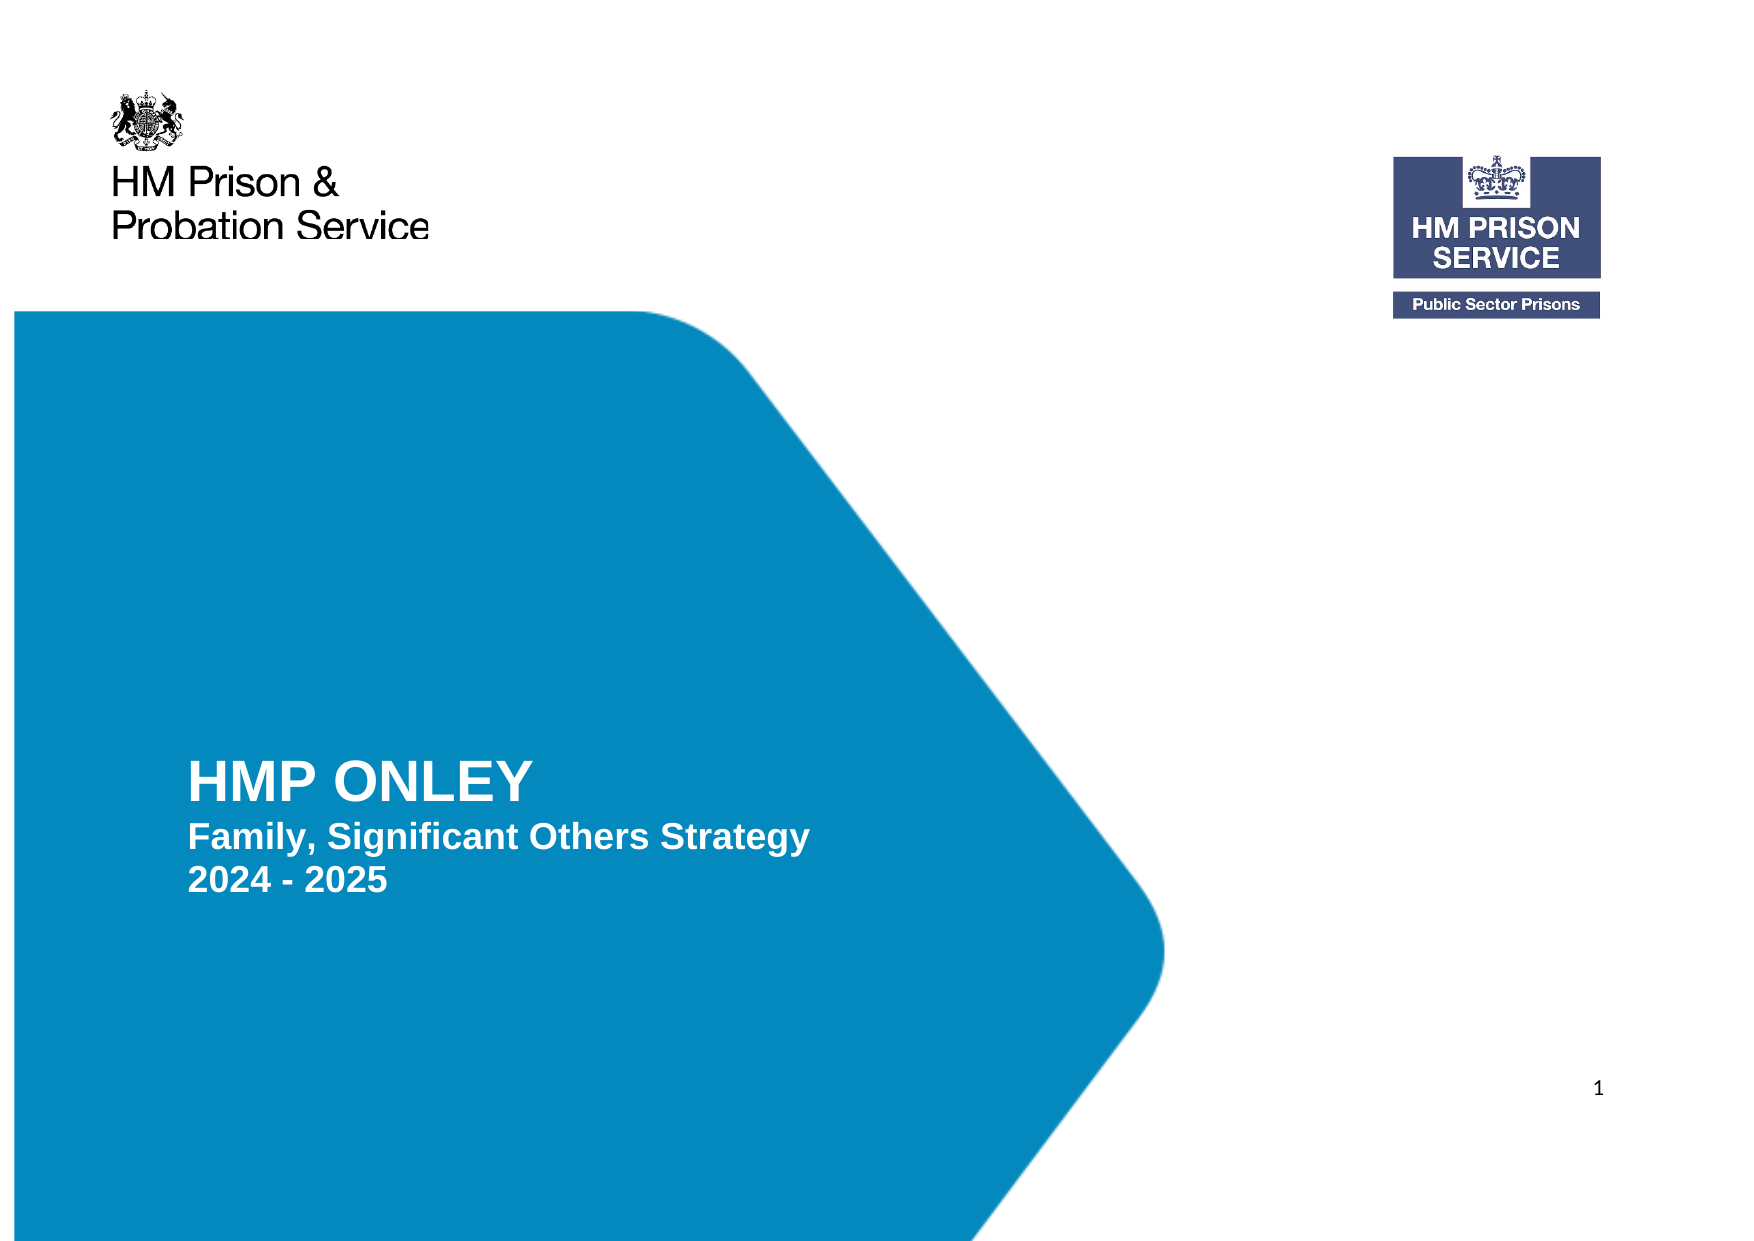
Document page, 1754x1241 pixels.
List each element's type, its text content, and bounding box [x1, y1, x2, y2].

text HMP ONLEY [187, 747, 1589, 814]
text Family, Significant Others Strategy [187, 814, 1589, 857]
picture [1390, 150, 1604, 325]
text 2024 - 2025 [187, 857, 1589, 900]
picture [644, 311, 1167, 747]
picture [971, 900, 1167, 1241]
picture [96, 90, 428, 238]
